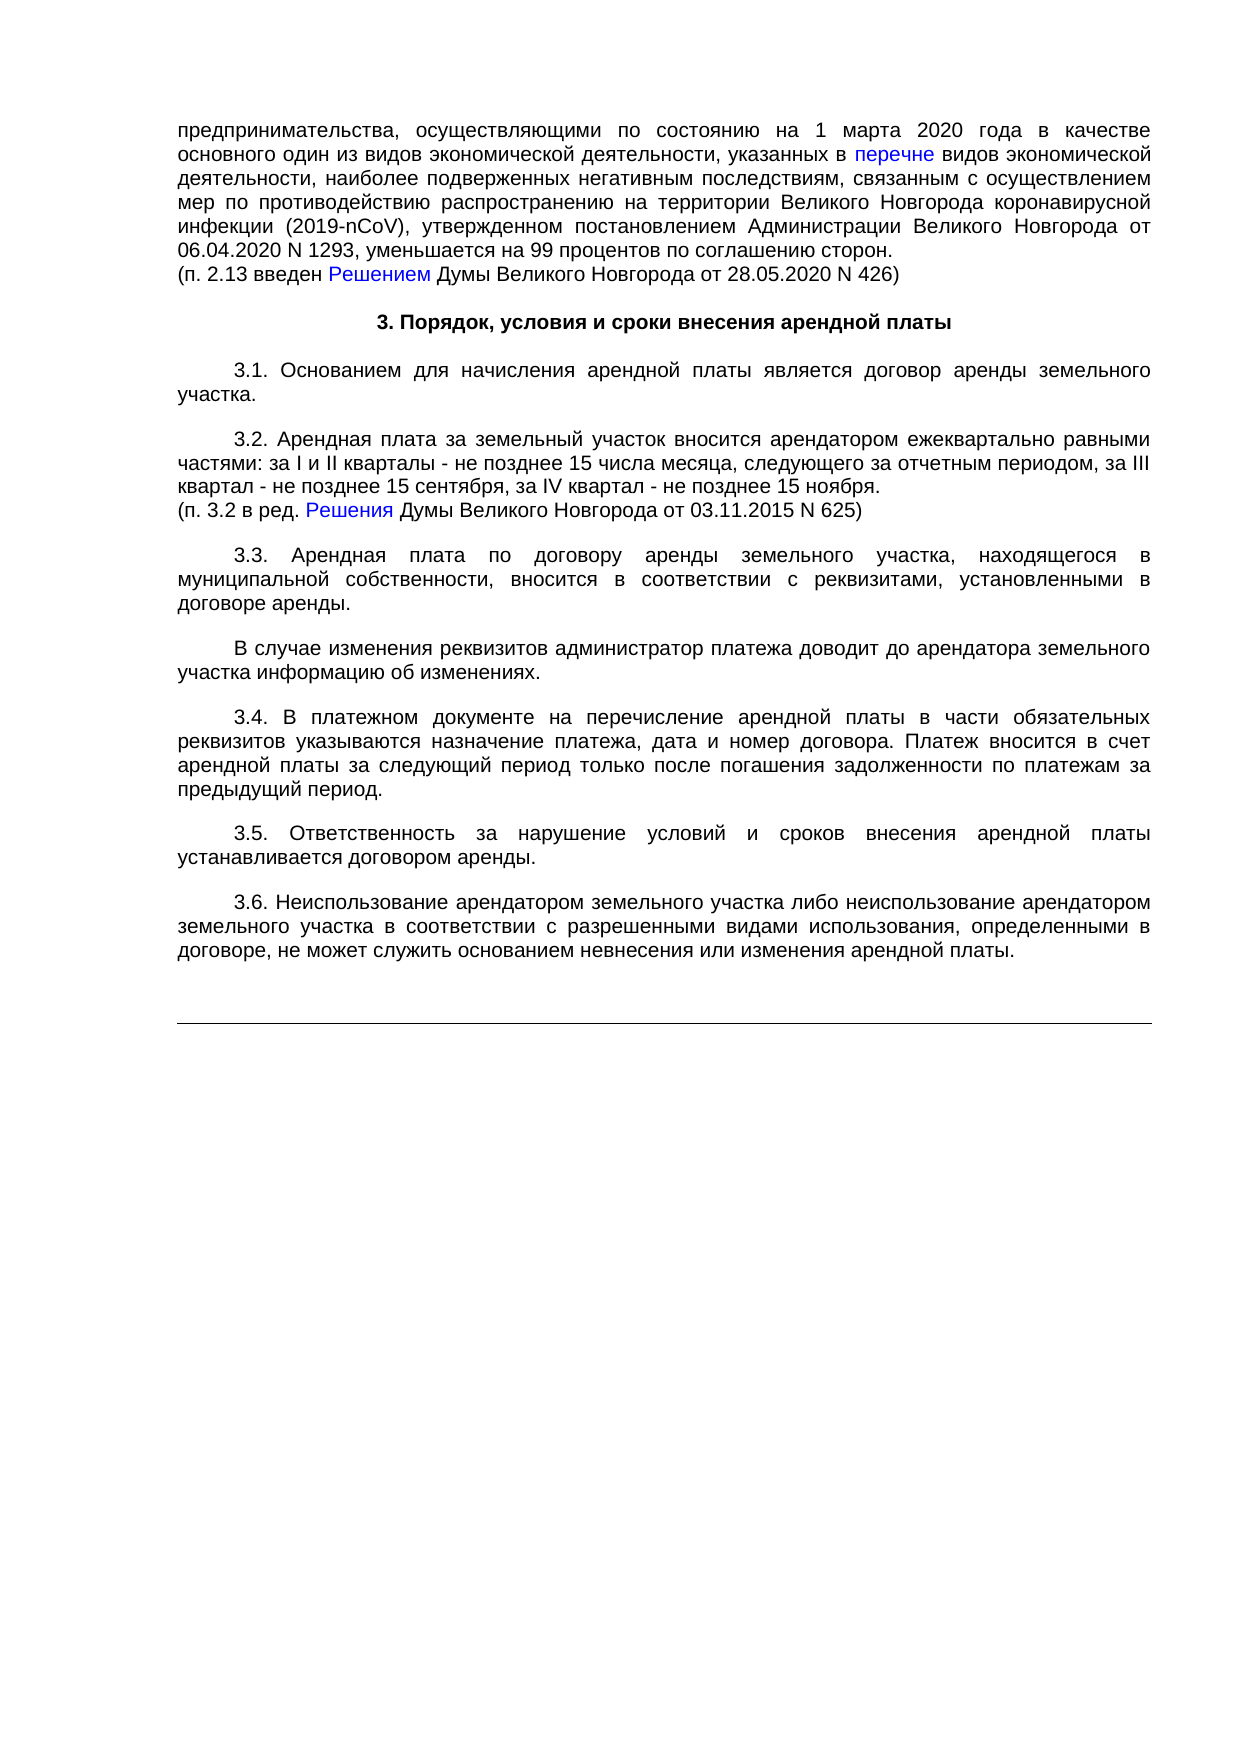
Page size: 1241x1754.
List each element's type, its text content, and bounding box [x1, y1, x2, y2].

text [177, 118, 1152, 262]
text 3.3. Арендная плата по договору аренды земельного участка, находящегося в муниципальной собственности, вносится в соответствии с реквизитами, установленными в договоре аренды. [177, 543, 1152, 615]
text 3.2. Арендная плата за земельный участок вносится арендатором ежеквартально равными частями: за I и II кварталы - не позднее 15 числа месяца, следующего за отчетным периодом, за III квартал - не позднее 15 сентября, за IV квартал - не позднее 15 ноября. [177, 426, 1152, 498]
text 3.5. Ответственность за нарушение условий и сроков внесения арендной платы устанавливается договором аренды. [177, 821, 1152, 869]
text (п. 3.2 в ред. Решения Думы Великого Новгорода от 03.11.2015 N 625) [177, 498, 1152, 522]
title 3. Порядок, условия и сроки внесения арендной платы [177, 310, 1152, 334]
text 3.4. В платежном документе на перечисление арендной платы в части обязательных реквизитов указываются назначение платежа, дата и номер договора. Платеж вносится в счет арендной платы за следующий период только после погашения задолженности по платежам за предыдущий период. [177, 704, 1152, 800]
text В случае изменения реквизитов администратор платежа доводит до арендатора земельного участка информацию об изменениях. [177, 636, 1152, 684]
text 3.1. Основанием для начисления арендной платы является договор аренды земельного участка. [177, 358, 1152, 406]
text 3.6. Неиспользование арендатором земельного участка либо неиспользование арендатором земельного участка в соответствии с разрешенными видами использования, определенными в договоре, не может служить основанием невнесения или изменения арендной платы. [177, 890, 1152, 962]
text (п. 2.13 введен Решением Думы Великого Новгорода от 28.05.2020 N 426) [177, 262, 1152, 286]
